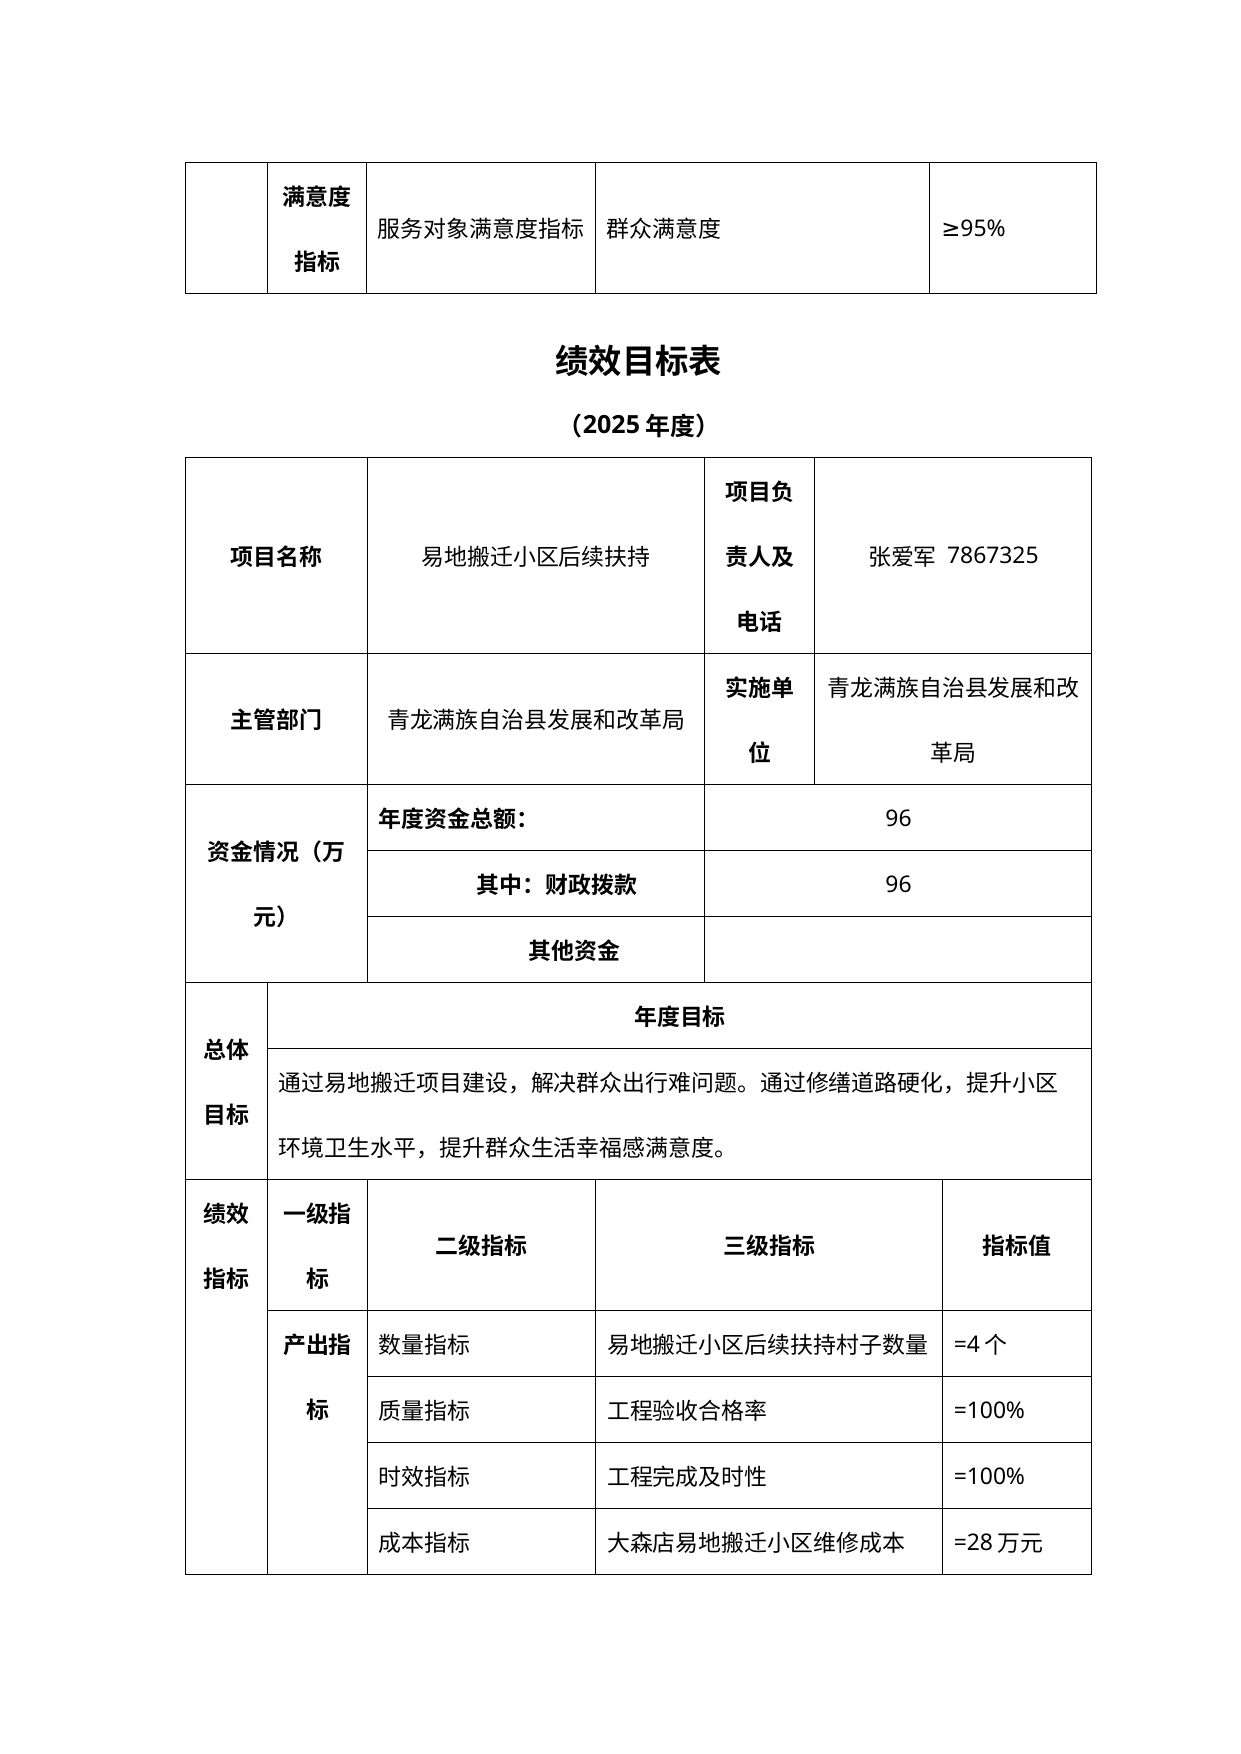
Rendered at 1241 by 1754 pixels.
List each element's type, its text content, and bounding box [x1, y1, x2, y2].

table_cell =28万元 [943, 1509, 1091, 1574]
table_cell 三级指标 [596, 1180, 942, 1310]
table_cell 数量指标 [368, 1311, 595, 1376]
table_cell 青龙满族自治县发展和改革局 [368, 654, 704, 784]
table_cell 大森店易地搬迁小区维修成本 [596, 1509, 942, 1574]
table_cell 实施单位 [705, 654, 814, 784]
table_cell =4个 [943, 1311, 1091, 1376]
table_cell 96 [705, 785, 1091, 850]
table_cell 总体目标 [186, 983, 267, 1179]
table_cell 主管部门 [186, 654, 367, 784]
table_cell 指标值 [943, 1180, 1091, 1310]
table_cell 96 [705, 851, 1091, 916]
table_cell 成本指标 [368, 1509, 595, 1574]
table_cell ≥95% [930, 163, 1096, 293]
table_cell 质量指标 [368, 1377, 595, 1442]
table_cell 项目负责人及电话 [705, 458, 814, 653]
table_cell 年度目标 [268, 983, 1091, 1048]
table_cell 资金情况（万元） [186, 785, 367, 982]
table_cell 通过易地搬迁项目建设，解决群众出行难问题。通过修缮道路硬化，提升小区环境卫生水平，提升群众生活幸福感满意度。 [268, 1049, 1091, 1179]
table_cell 年度资金总额： [368, 785, 704, 850]
table_cell 服务对象满意度指标 [367, 163, 595, 293]
table_cell 满意度指标 [268, 163, 366, 293]
table_cell 二级指标 [368, 1180, 595, 1310]
table_cell 时效指标 [368, 1443, 595, 1508]
table_cell =100% [943, 1377, 1091, 1442]
table_cell 其他资金 [368, 917, 704, 982]
table_cell 工程完成及时性 [596, 1443, 942, 1508]
table_cell 工程验收合格率 [596, 1377, 942, 1442]
table_cell 易地搬迁小区后续扶持村子数量 [596, 1311, 942, 1376]
table_cell 产出指标 [268, 1311, 367, 1574]
table_cell 一级指标 [268, 1180, 367, 1310]
table_cell [705, 917, 1091, 982]
table_cell =100% [943, 1443, 1091, 1508]
table_cell 绩效指标 [186, 1180, 267, 1574]
table_cell 青龙满族自治县发展和改革局 [815, 654, 1091, 784]
table_header 绩效目标表 （2025年度） [186, 327, 1092, 457]
table_cell 张爱军 7867325 [815, 458, 1091, 653]
table_cell 其中：财政拨款 [368, 851, 704, 916]
table_cell 群众满意度 [596, 163, 929, 293]
table_cell 易地搬迁小区后续扶持 [368, 458, 704, 653]
table_cell 项目名称 [186, 458, 367, 653]
